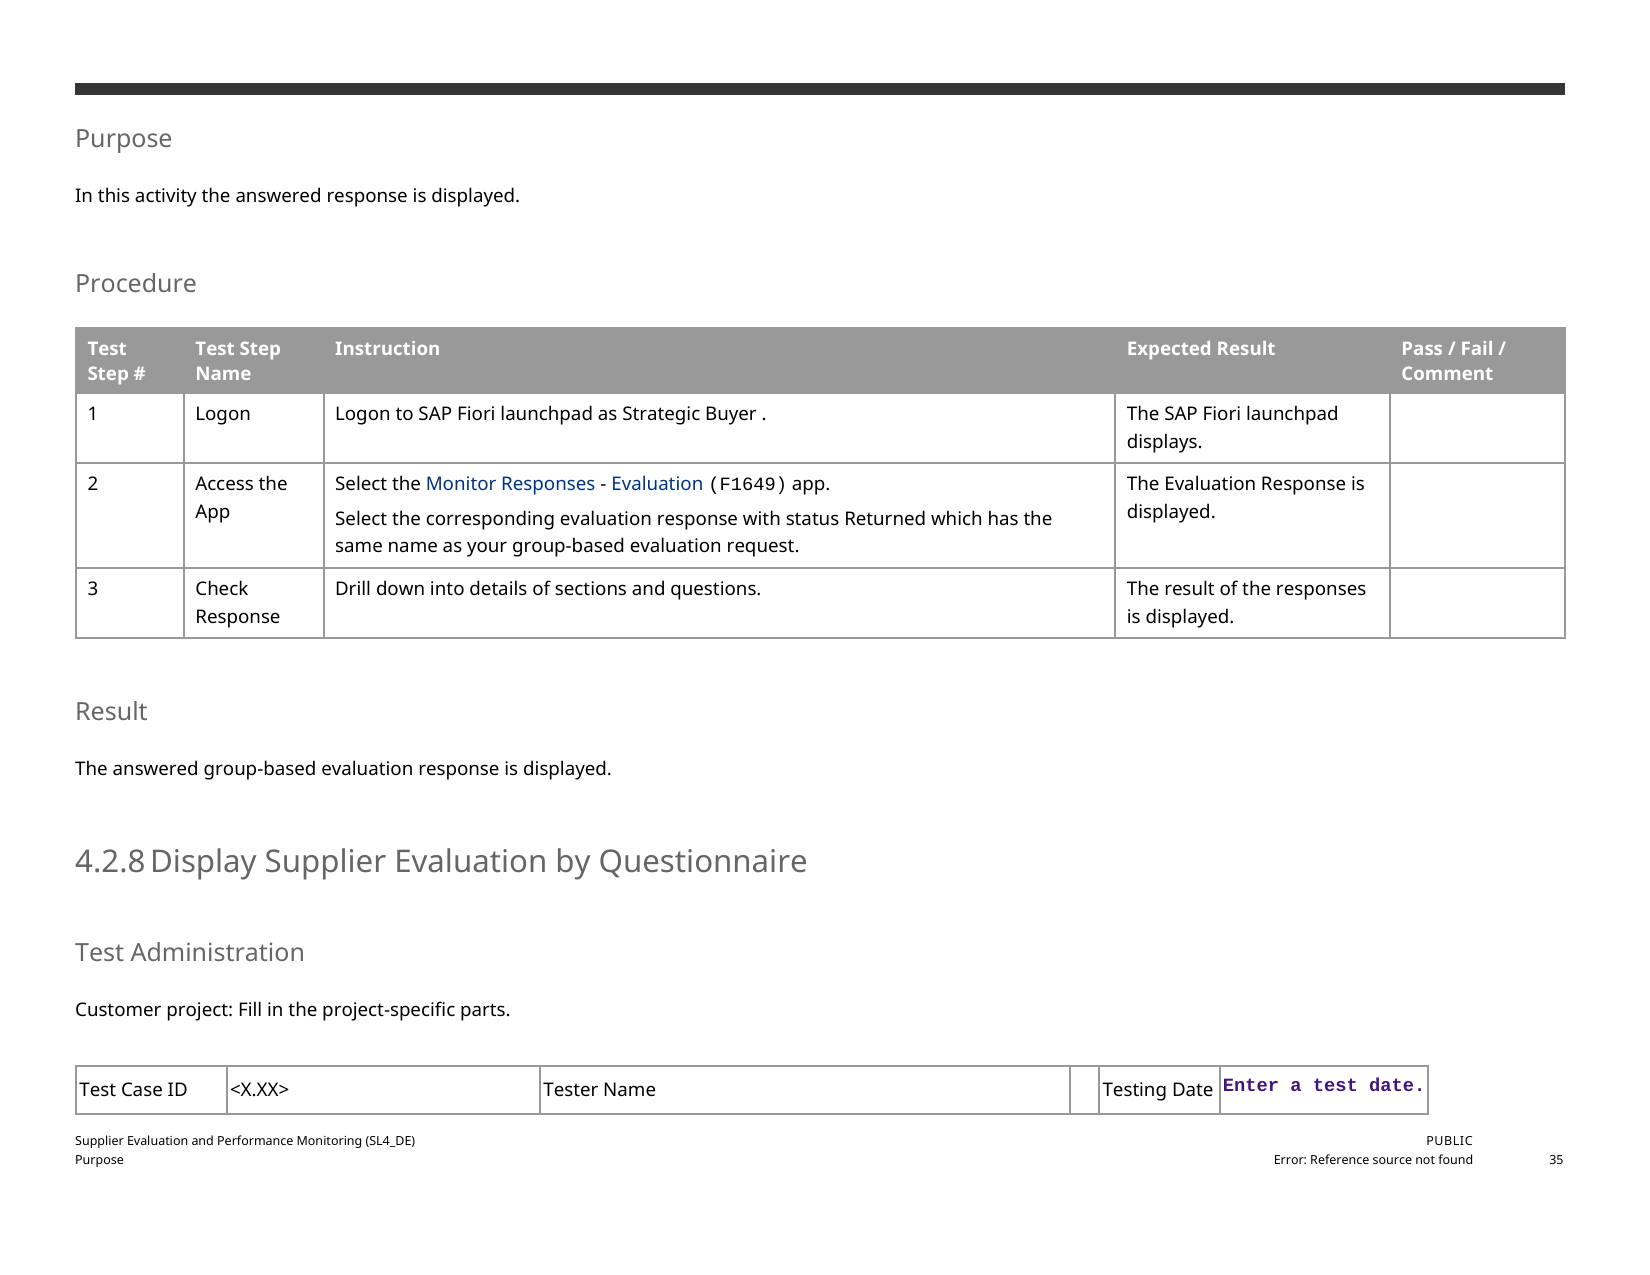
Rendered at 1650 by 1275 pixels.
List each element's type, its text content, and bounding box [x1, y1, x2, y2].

table_cell [1391, 569, 1564, 637]
table_header Test Step Name [185, 329, 323, 392]
title Test Administration [75, 938, 1565, 967]
table_cell [1391, 394, 1564, 462]
text Customer project: Fill in the project-specific parts. [75, 996, 1565, 1022]
table_cell Drill down into details of sections and questions. [325, 569, 1114, 637]
table_cell Logon to SAP Fiori launchpad as Strategic Buyer . [325, 394, 1114, 462]
table_header Expected Result [1116, 329, 1389, 392]
table_header Test Case ID [77, 1067, 226, 1113]
title Purpose [75, 124, 1565, 153]
text In this activity the answered response is displayed. [75, 182, 1565, 208]
table_cell Access the App [185, 464, 323, 567]
table_cell The result of the responses is displayed. [1116, 569, 1389, 637]
table_header Testing Date [1100, 1067, 1219, 1113]
table_header Test Step # [77, 329, 183, 392]
table_cell Select the Monitor Responses - Evaluation (F1649) app. Select the corresponding evaluation response with status Returned which has the same name as your group-based evaluation request. [325, 464, 1114, 567]
subtitle Display Supplier Evaluation by Questionnaire [75, 842, 1565, 879]
text The answered group-based evaluation response is displayed. [75, 756, 1565, 781]
title Procedure [75, 269, 1565, 298]
table_cell The SAP Fiori launchpad displays. [1116, 394, 1389, 462]
table_cell Logon [185, 394, 323, 462]
title Result [75, 697, 1565, 726]
table_cell Check Response [185, 569, 323, 637]
table_header Enter a test date. [1221, 1067, 1427, 1113]
table_header Instruction [325, 329, 1114, 392]
table_header [1071, 1067, 1098, 1113]
table_cell 3 [77, 569, 183, 637]
table_cell The Evaluation Response is displayed. [1116, 464, 1389, 567]
table_header Pass / Fail / Comment [1391, 329, 1564, 392]
table_cell [1391, 464, 1564, 567]
table_cell 2 [77, 464, 183, 567]
table_header <X.XX> [228, 1067, 539, 1113]
table_header Tester Name [541, 1067, 1069, 1113]
table_cell 1 [77, 394, 183, 462]
